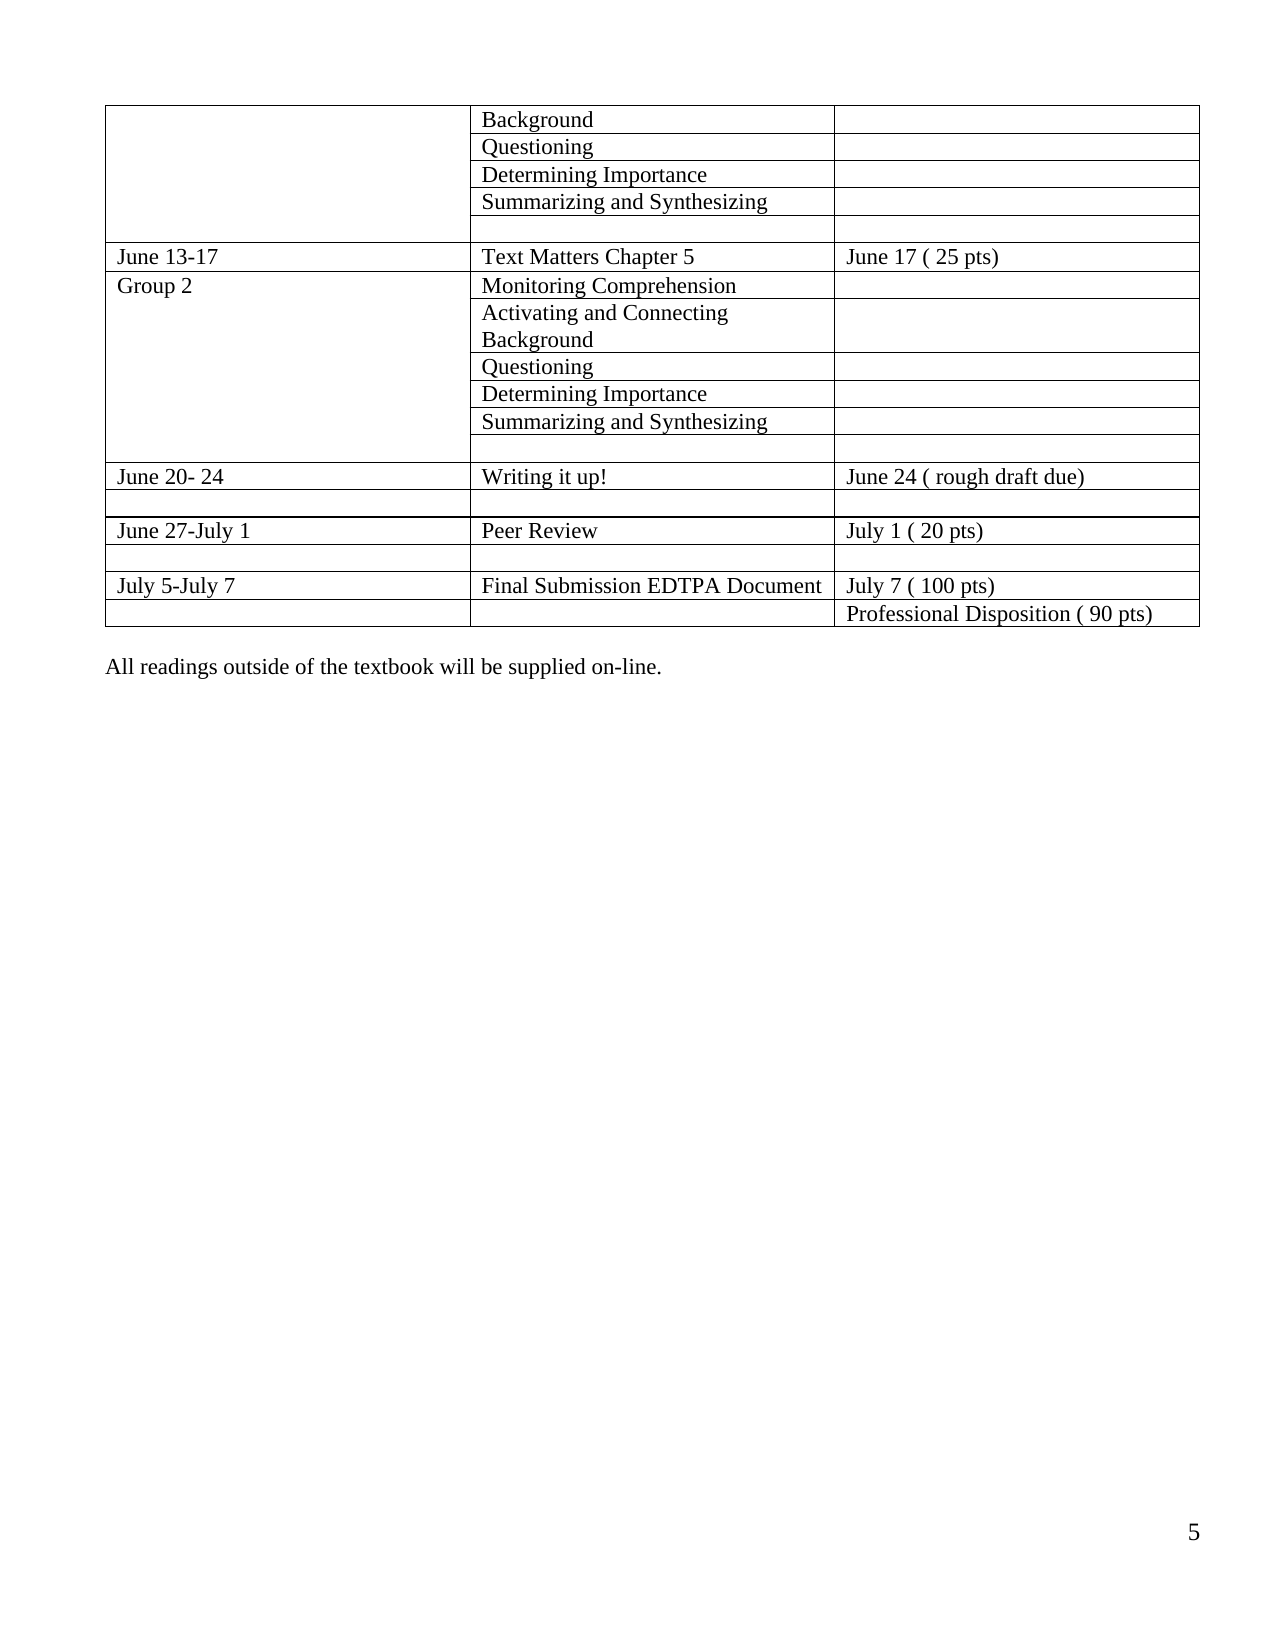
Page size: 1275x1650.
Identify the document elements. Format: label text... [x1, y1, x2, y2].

table_cell [835, 134, 1199, 160]
table_cell [106, 545, 470, 571]
table_cell [835, 381, 1199, 407]
table_cell July 5-July 7 [106, 572, 470, 599]
text All readings outside of the textbook will be supplied on-line. [105, 653, 1200, 680]
table_cell Peer Review [471, 518, 834, 544]
table_cell [471, 435, 834, 462]
table_cell [471, 490, 834, 516]
table_cell [106, 600, 470, 626]
table_cell Questioning [471, 353, 834, 379]
table_cell [835, 161, 1199, 187]
table_cell [835, 106, 1199, 132]
table_cell Writing it up! [471, 463, 834, 489]
table_cell [835, 408, 1199, 434]
table_cell [835, 545, 1199, 571]
table_cell July 1 ( 20 pts) [835, 518, 1199, 544]
table_cell [835, 490, 1199, 516]
table_cell Activating and Connecting Background [471, 299, 834, 352]
table_cell Professional Disposition ( 90 pts) [835, 600, 1199, 626]
table_cell Final Submission EDTPA Document [471, 572, 834, 599]
table_cell [471, 600, 834, 626]
table_cell [835, 353, 1199, 379]
table_cell [471, 216, 834, 242]
table_cell June 13-17 [106, 243, 470, 271]
table_cell Summarizing and Synthesizing [471, 408, 834, 434]
table_cell [835, 435, 1199, 462]
table_cell June 17 ( 25 pts) [835, 243, 1199, 271]
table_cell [471, 106, 834, 132]
table_cell [835, 299, 1199, 352]
table_cell June 24 ( rough draft due) [835, 463, 1199, 489]
table_cell Determining Importance [471, 381, 834, 407]
table_cell Determining Importance [471, 161, 834, 187]
table_cell Questioning [471, 134, 834, 160]
table_cell Group 2 [106, 272, 470, 462]
table_cell [471, 545, 834, 571]
table_cell June 20- 24 [106, 463, 470, 489]
table_cell [835, 188, 1199, 214]
table_cell July 7 ( 100 pts) [835, 572, 1199, 599]
table_cell [835, 272, 1199, 298]
table_cell Monitoring Comprehension [471, 272, 834, 298]
table_cell June 27-July 1 [106, 518, 470, 544]
table_cell Text Matters Chapter 5 [471, 243, 834, 271]
table_cell [106, 490, 470, 516]
table_cell [835, 216, 1199, 242]
table_cell Summarizing and Synthesizing [471, 188, 834, 214]
